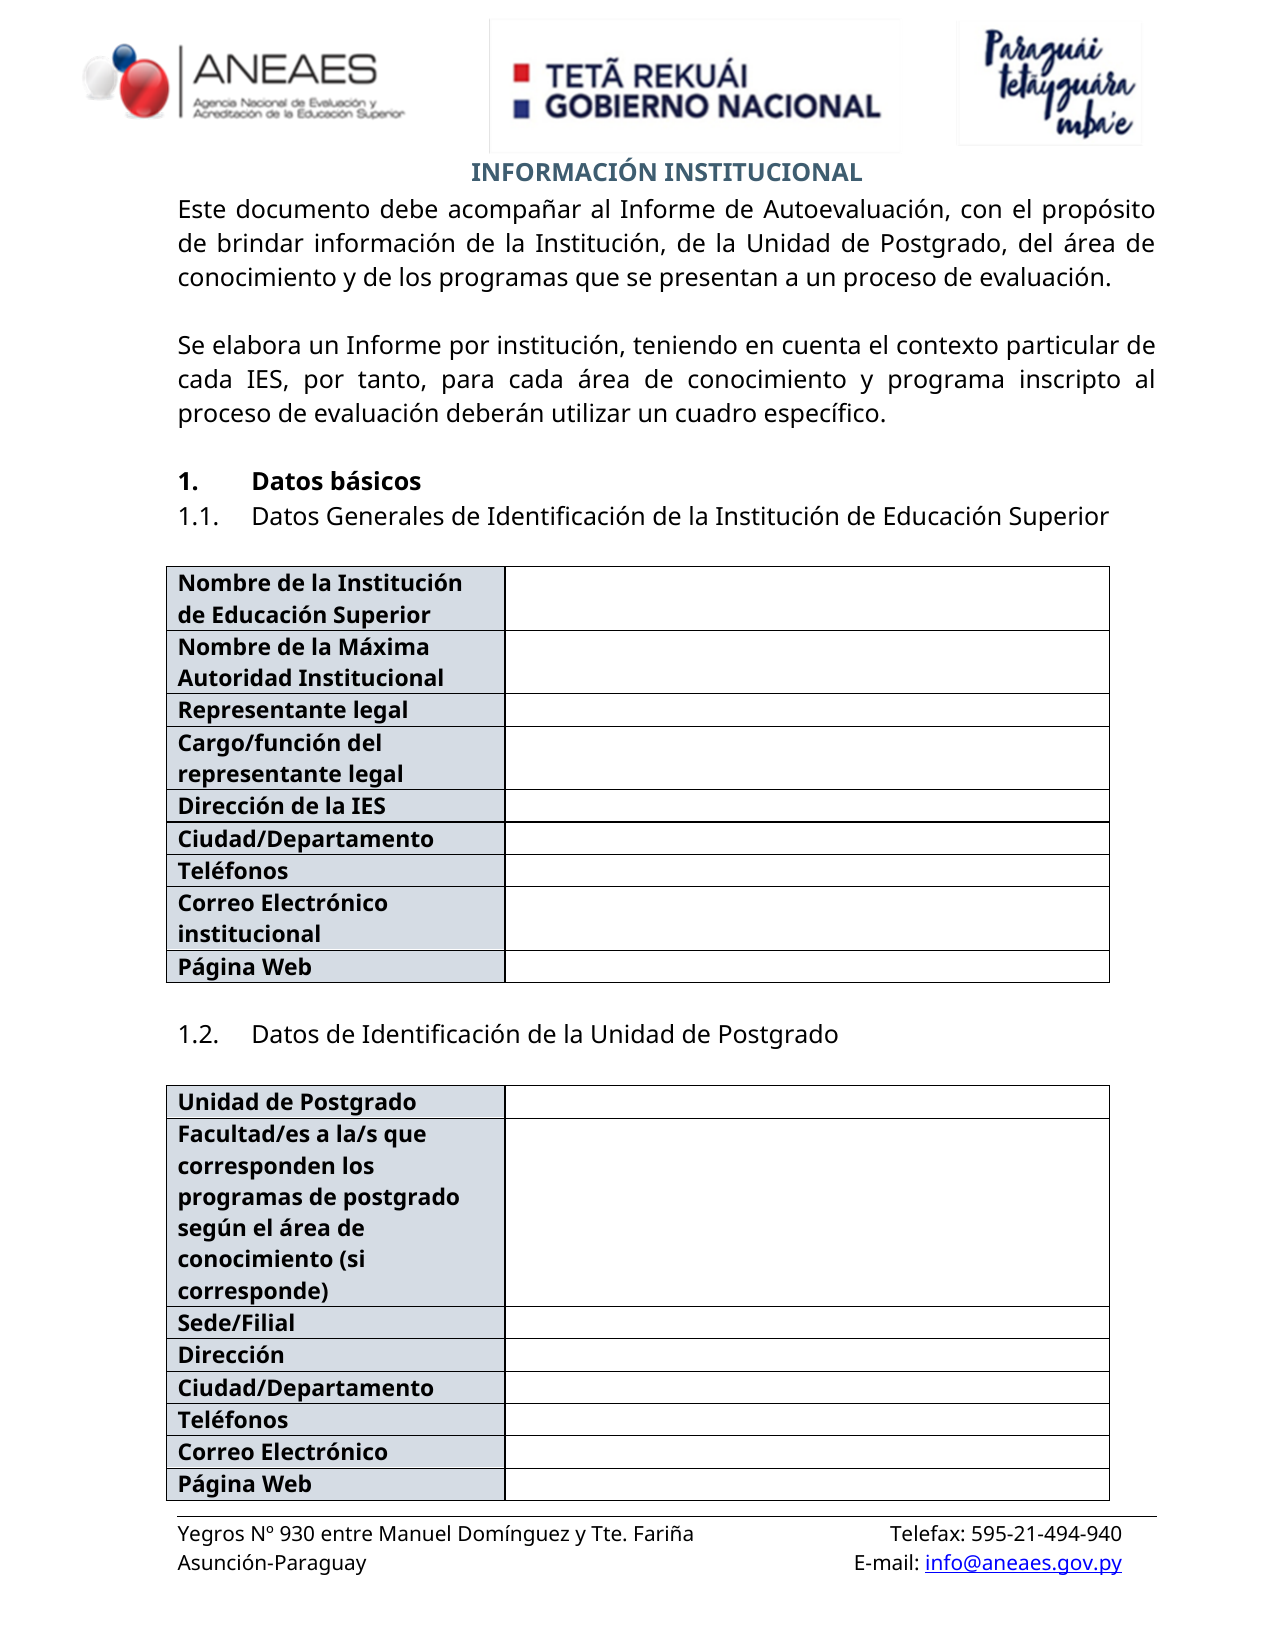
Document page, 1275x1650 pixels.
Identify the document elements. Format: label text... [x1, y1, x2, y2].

table_cell [506, 790, 1109, 821]
table_cell Teléfonos [167, 1404, 504, 1435]
table_cell Representante legal [167, 694, 504, 726]
text Este documento debe acompañar al Informe de Autoevaluación, con el propósito de brindar información de la Institución, de la Unidad de Postgrado, del área de conocimiento y de los programas que se presentan a un proceso de evaluación. [177, 192, 1157, 294]
table_cell Sede/Filial [167, 1307, 504, 1338]
table_cell [506, 855, 1109, 886]
table_cell Correo Electrónico [167, 1436, 504, 1467]
table_cell Dirección [167, 1339, 504, 1371]
table_cell [506, 951, 1109, 982]
table_cell Correo Electrónico institucional [167, 887, 504, 949]
text 1.1. Datos Generales de Identificación de la Institución de Educación Superior [177, 498, 1157, 532]
table_cell [506, 1307, 1109, 1338]
table_cell Teléfonos [167, 855, 504, 886]
table_header [506, 567, 1109, 630]
table_cell Ciudad/Departamento [167, 823, 504, 854]
table_cell Ciudad/Departamento [167, 1372, 504, 1403]
text INFORMACIÓN INSTITUCIONAL [177, 155, 1157, 189]
table_cell [506, 694, 1109, 726]
table_cell [506, 1469, 1109, 1500]
table_cell [506, 823, 1109, 854]
table_header Nombre de la Institución de Educación Superior [167, 567, 504, 630]
table_cell [506, 887, 1109, 949]
table_cell [506, 1119, 1109, 1306]
table_cell [506, 1339, 1109, 1371]
table_cell [506, 1436, 1109, 1467]
table_cell Página Web [167, 1469, 504, 1500]
table_cell [506, 631, 1109, 693]
table_cell Facultad/es a la/s que corresponden los programas de postgrado según el área de conocimiento (si corresponde) [167, 1119, 504, 1306]
table_cell Dirección de la IES [167, 790, 504, 821]
table_header [506, 1086, 1109, 1117]
table_header Unidad de Postgrado [167, 1086, 504, 1117]
table_cell Cargo/función del representante legal [167, 727, 504, 789]
picture [73, 14, 1144, 155]
table_cell Página Web [167, 951, 504, 982]
table_cell [506, 1372, 1109, 1403]
table_cell [506, 727, 1109, 789]
table_cell Nombre de la Máxima Autoridad Institucional [167, 631, 504, 693]
table_cell [506, 1404, 1109, 1435]
text 1.2. Datos de Identificación de la Unidad de Postgrado [177, 1017, 1157, 1051]
text 1. Datos básicos [177, 464, 1157, 498]
text Se elabora un Informe por institución, teniendo en cuenta el contexto particular de cada IES, por tanto, para cada área de conocimiento y programa inscripto al proceso de evaluación deberán utilizar un cuadro específico. [177, 328, 1157, 430]
